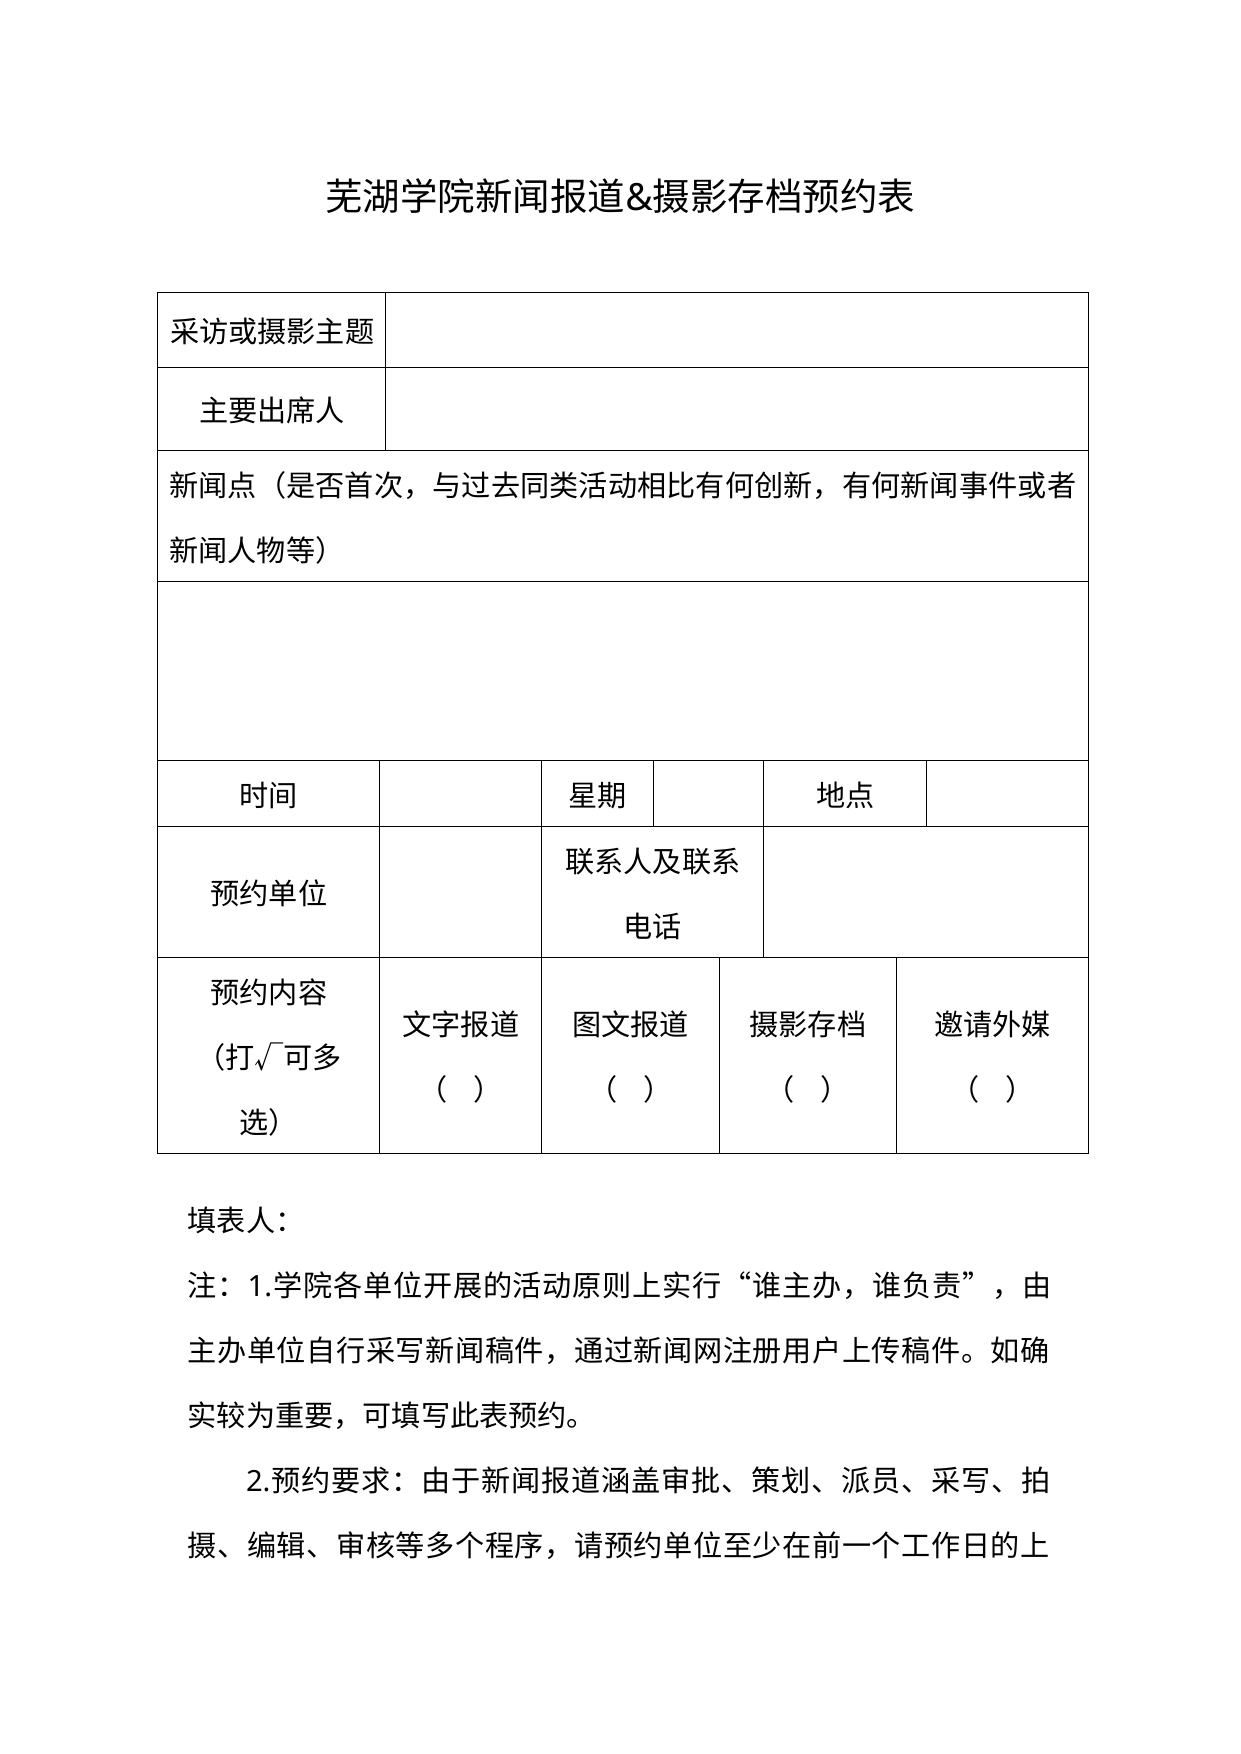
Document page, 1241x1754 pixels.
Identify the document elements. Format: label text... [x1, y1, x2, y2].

table_cell 主要出席人 [158, 368, 385, 450]
table_cell 文字报道 （ ） [380, 958, 541, 1153]
table_cell [380, 827, 541, 957]
table_cell 星期 [542, 761, 653, 826]
table_cell 时间 [158, 761, 379, 826]
text 芜湖学院新闻报道&摄影存档预约表 [187, 162, 1053, 227]
table_cell [764, 827, 1088, 957]
table_cell 预约单位 [158, 827, 379, 957]
table_cell [158, 582, 1088, 760]
table_header 采访或摄影主题 [158, 293, 385, 367]
table_cell 地点 [764, 761, 926, 826]
table_cell 联系人及联系电话 [542, 827, 763, 957]
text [187, 1446, 1053, 1576]
table_cell 摄影存档 （ ） [720, 958, 896, 1153]
table_cell 预约内容 （打√可多选） [158, 958, 379, 1153]
table_cell [927, 761, 1088, 826]
table_cell [380, 761, 541, 826]
table_cell 邀请外媒 （ ） [897, 958, 1088, 1153]
table_cell [386, 368, 1088, 450]
table_header [386, 293, 1088, 367]
text 填表人： [187, 1186, 1053, 1251]
text 注：1.学院各单位开展的活动原则上实行“谁主办，谁负责”，由主办单位自行采写新闻稿件，通过新闻网注册用户上传稿件。如确实较为重要，可填写此表预约。 [187, 1251, 1053, 1446]
table_cell 新闻点（是否首次，与过去同类活动相比有何创新，有何新闻事件或者新闻人物等） [158, 451, 1088, 581]
table_cell [654, 761, 763, 826]
table_cell 图文报道 （ ） [542, 958, 719, 1153]
